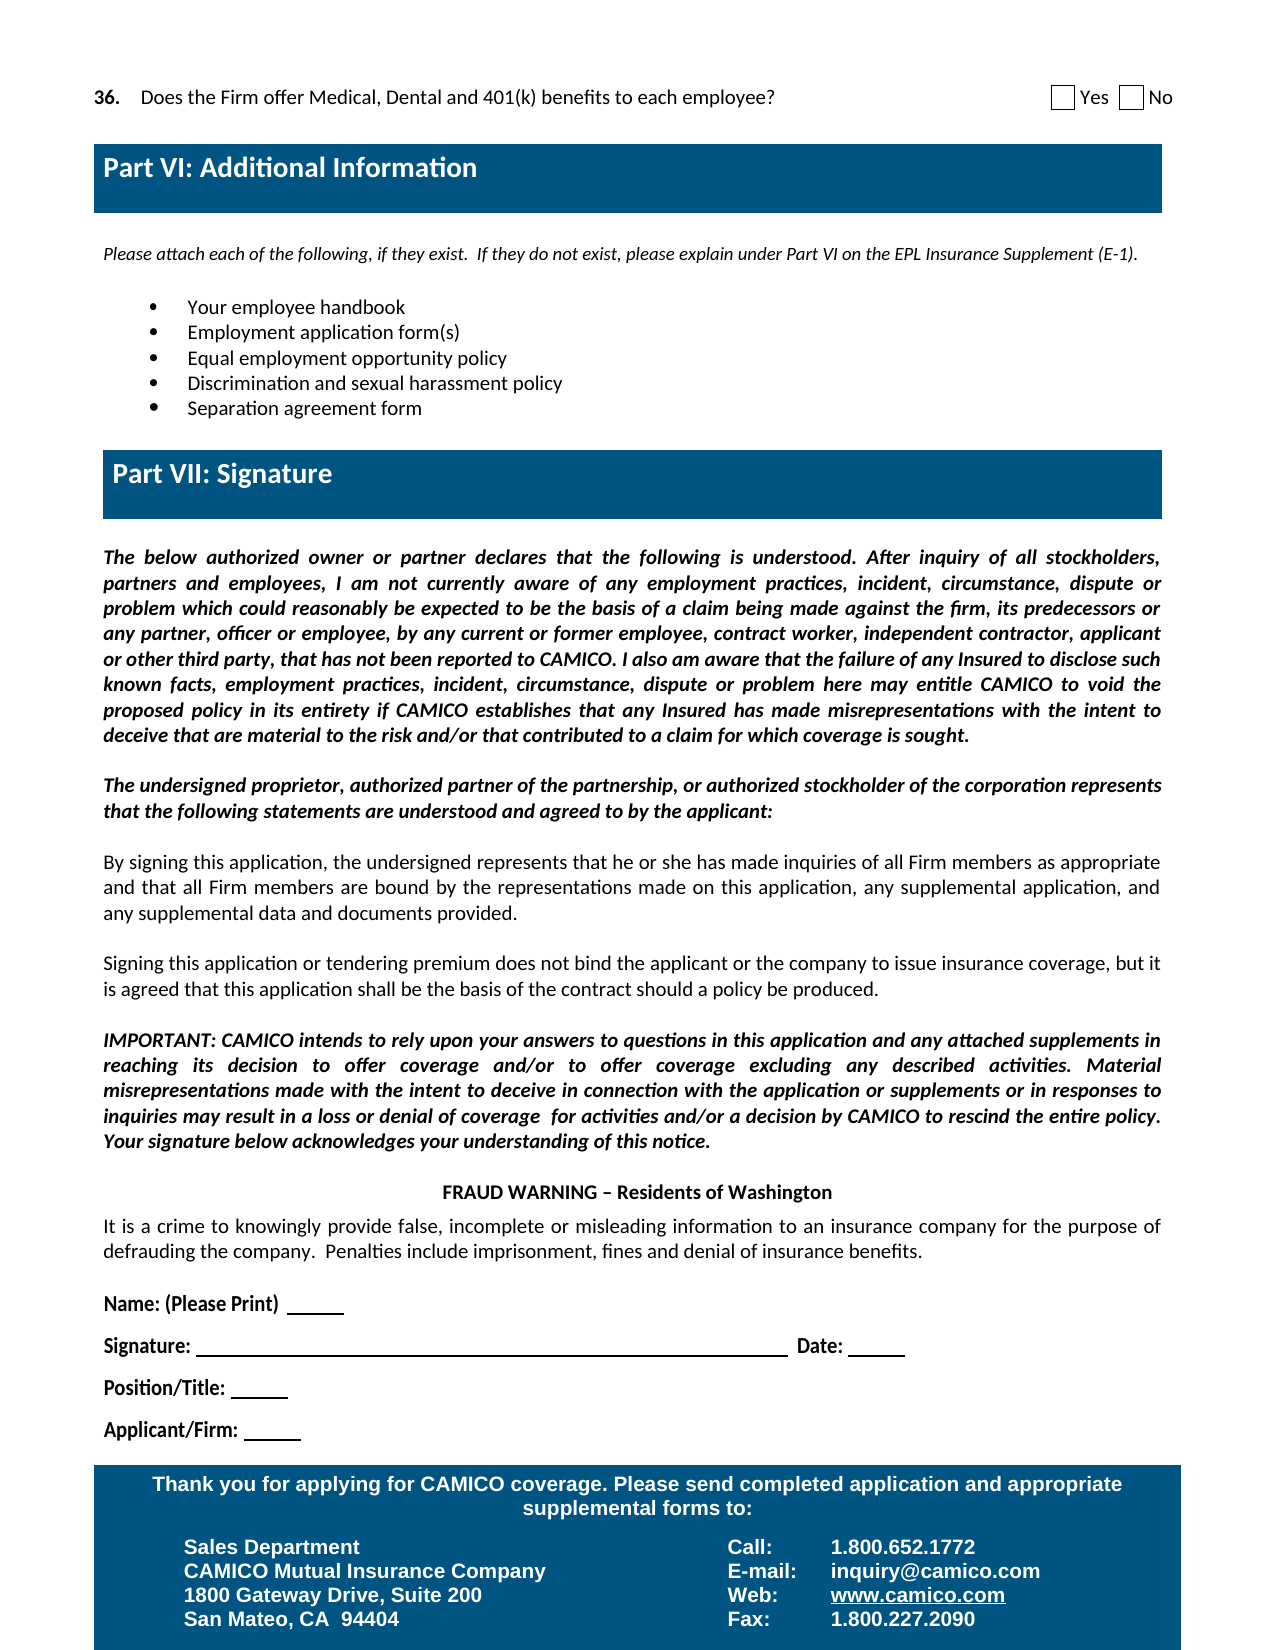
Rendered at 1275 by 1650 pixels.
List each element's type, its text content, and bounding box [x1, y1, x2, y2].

text Please attach each of the following, if they exist. If they do not exist, please explain under Part VI on the EPL Insurance Supplement (E-1). [103, 219, 1162, 294]
text 36. Does the Firm offer Medical, Dental and 401(k) benefits to each employee? Yes No [94, 84, 1181, 138]
text Name: (Please Print) Signature: Date: Position/Title: Applicant/Firm: [103, 1289, 1162, 1443]
list Employment application form(s) [150, 319, 1191, 345]
text By signing this application, the undersigned represents that he or she has made inquiries of all Firm members as appropriate and that all Firm members are bound by the representations made on this application, any supplemental application, and any supplemental data and documents provided. [103, 849, 1163, 925]
text IMPORTANT: CAMICO intends to rely upon your answers to questions in this application and any attached supplements in reaching its decision to offer coverage and/or to offer coverage excluding any described activities. Material misrepresentations made with the intent to deceive in connection with the application or supplements or in responses to inquiries may result in a loss or denial of coverage for activities and/or a decision by CAMICO to rescind the entire policy. Your signature below acknowledges your understanding of this notice. [103, 1027, 1163, 1154]
text The below authorized owner or partner declares that the following is understood. After inquiry of all stockholders, partners and employees, I am not currently aware of any employment practices, incident, circumstance, dispute or problem which could reasonably be expected to be the basis of a claim being made against the firm, its predecessors or any partner, officer or employee, by any current or former employee, contract worker, independent contractor, applicant or other third party, that has not been reported to CAMICO. I also am aware that the failure of any Insured to disclose such known facts, employment practices, incident, circumstance, dispute or problem here may entitle CAMICO to void the proposed policy in its entirety if CAMICO establishes that any Insured has made misrepresentations with the intent to deceive that are material to the risk and/or that contributed to a claim for which coverage is sought. [103, 544, 1163, 748]
text Signing this application or tendering premium does not bind the applicant or the company to issue insurance coverage, but it is agreed that this application shall be the basis of the contract should a policy be produced. [103, 951, 1163, 1001]
list Separation agreement form [150, 396, 1162, 421]
text It is a crime to knowingly provide false, incomplete or misleading information to an insurance company for the purpose of defrauding the company. Penalties include imprisonment, fines and denial of insurance benefits. [103, 1213, 1162, 1264]
text The undersigned proprietor, authorized partner of the partnership, or authorized stockholder of the corporation represents that the following statements are understood and agreed to by the applicant: [103, 773, 1163, 823]
list Equal employment opportunity policy [150, 345, 1162, 370]
text Part VI: Additional Information [94, 144, 1162, 213]
text Part VII: Signature [103, 450, 1162, 519]
text FRAUD WARNING – Residents of Washington [112, 1179, 1162, 1205]
subtitle Your employee handbook [150, 294, 1162, 319]
list Discrimination and sexual harassment policy [150, 370, 1162, 396]
